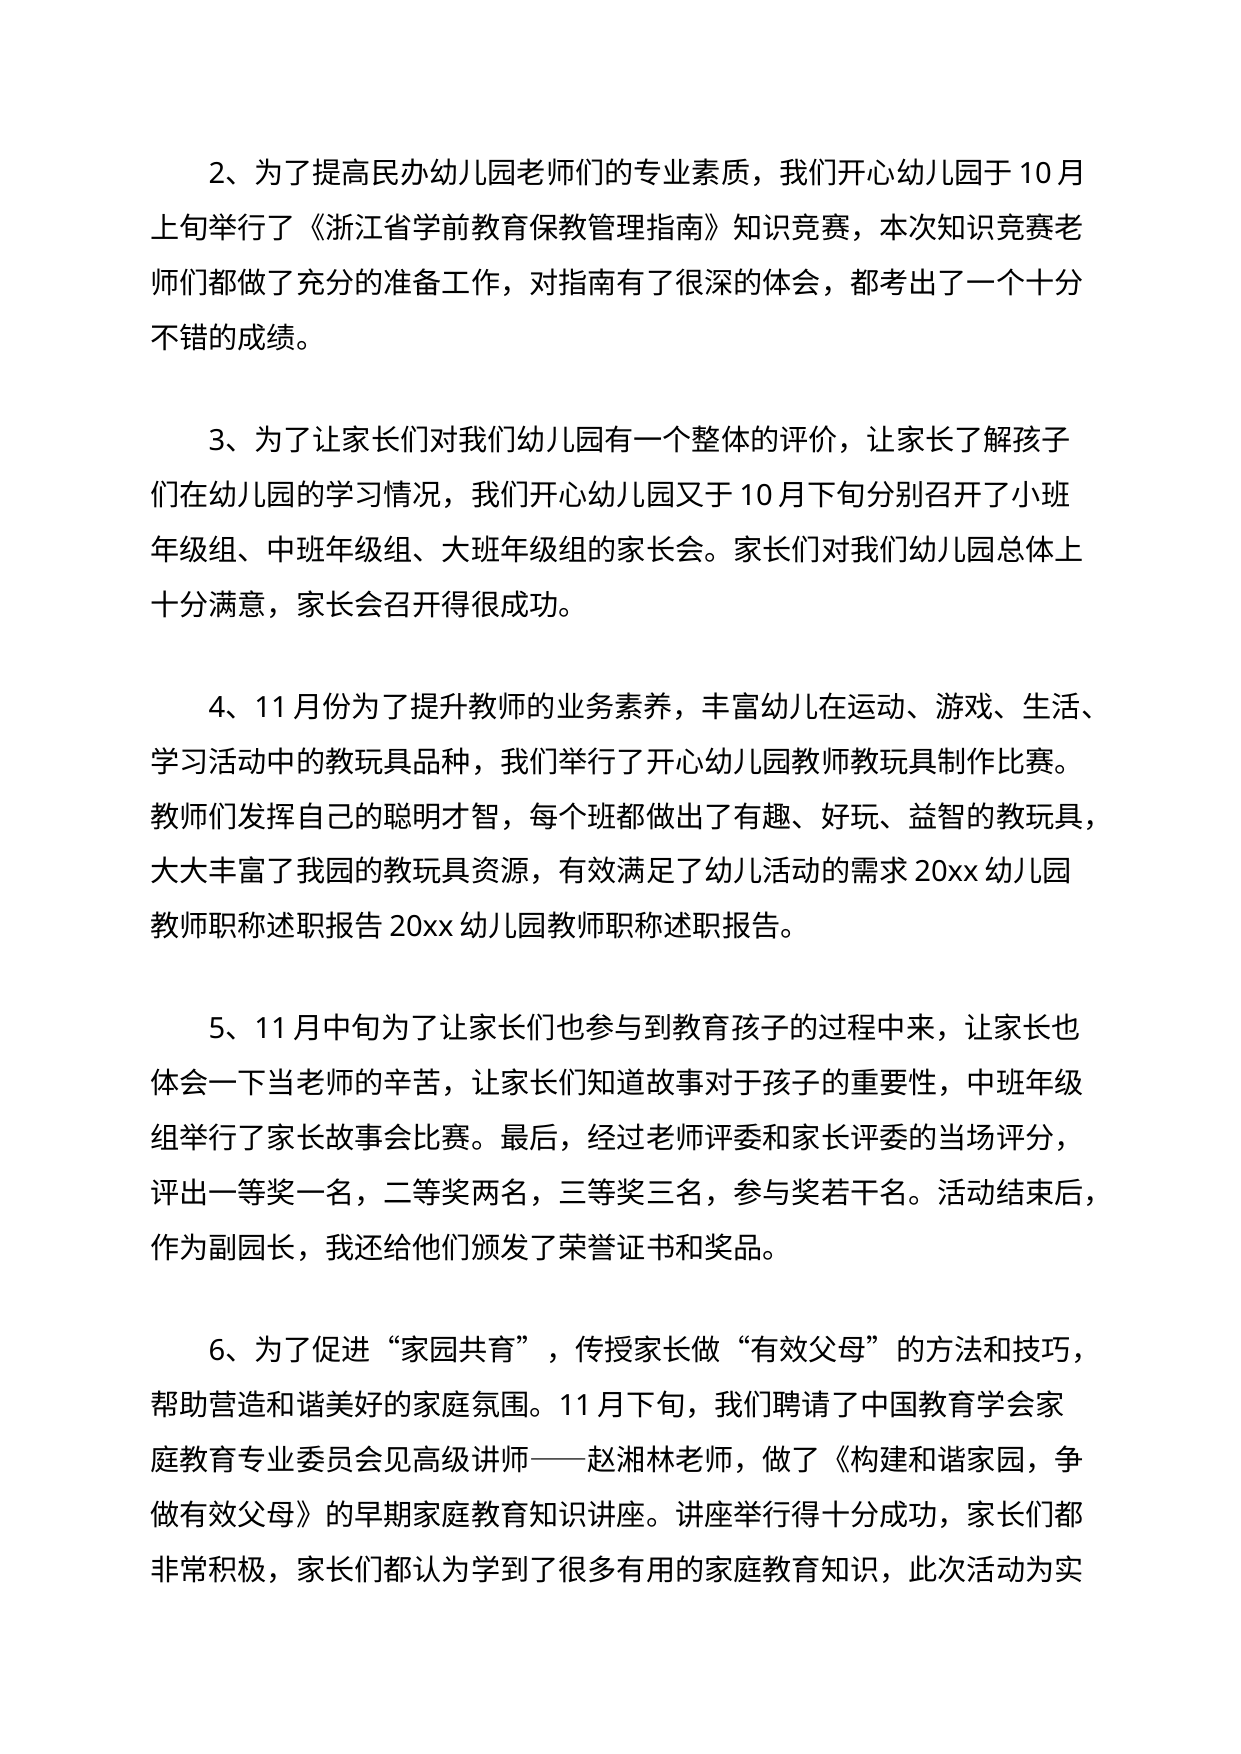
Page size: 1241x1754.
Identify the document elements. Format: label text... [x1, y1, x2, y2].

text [150, 1326, 1090, 1588]
text 5、11月中旬为了让家长们也参与到教育孩子的过程中来，让家长也体会一下当老师的辛苦，让家长们知道故事对于孩子的重要性，中班年级组举行了家长故事会比赛。最后，经过老师评委和家长评委的当场评分，评出一等奖一名，二等奖两名，三等奖三名，参与奖若干名。活动结束后，作为副园长，我还给他们颁发了荣誉证书和奖品。 [150, 1005, 1090, 1267]
text 2、为了提高民办幼儿园老师们的专业素质，我们开心幼儿园于10月上旬举行了《浙江省学前教育保教管理指南》知识竞赛，本次知识竞赛老师们都做了充分的准备工作，对指南有了很深的体会，都考出了一个十分不错的成绩。 [150, 150, 1090, 357]
text 4、11月份为了提升教师的业务素养，丰富幼儿在运动、游戏、生活、学习活动中的教玩具品种，我们举行了开心幼儿园教师教玩具制作比赛。教师们发挥自己的聪明才智，每个班都做出了有趣、好玩、益智的教玩具，大大丰富了我园的教玩具资源，有效满足了幼儿活动的需求20xx幼儿园教师职称述职报告20xx幼儿园教师职称述职报告。 [150, 683, 1090, 945]
text 3、为了让家长们对我们幼儿园有一个整体的评价，让家长了解孩子们在幼儿园的学习情况，我们开心幼儿园又于10月下旬分别召开了小班年级组、中班年级组、大班年级组的家长会。家长们对我们幼儿园总体上十分满意，家长会召开得很成功。 [150, 417, 1090, 624]
